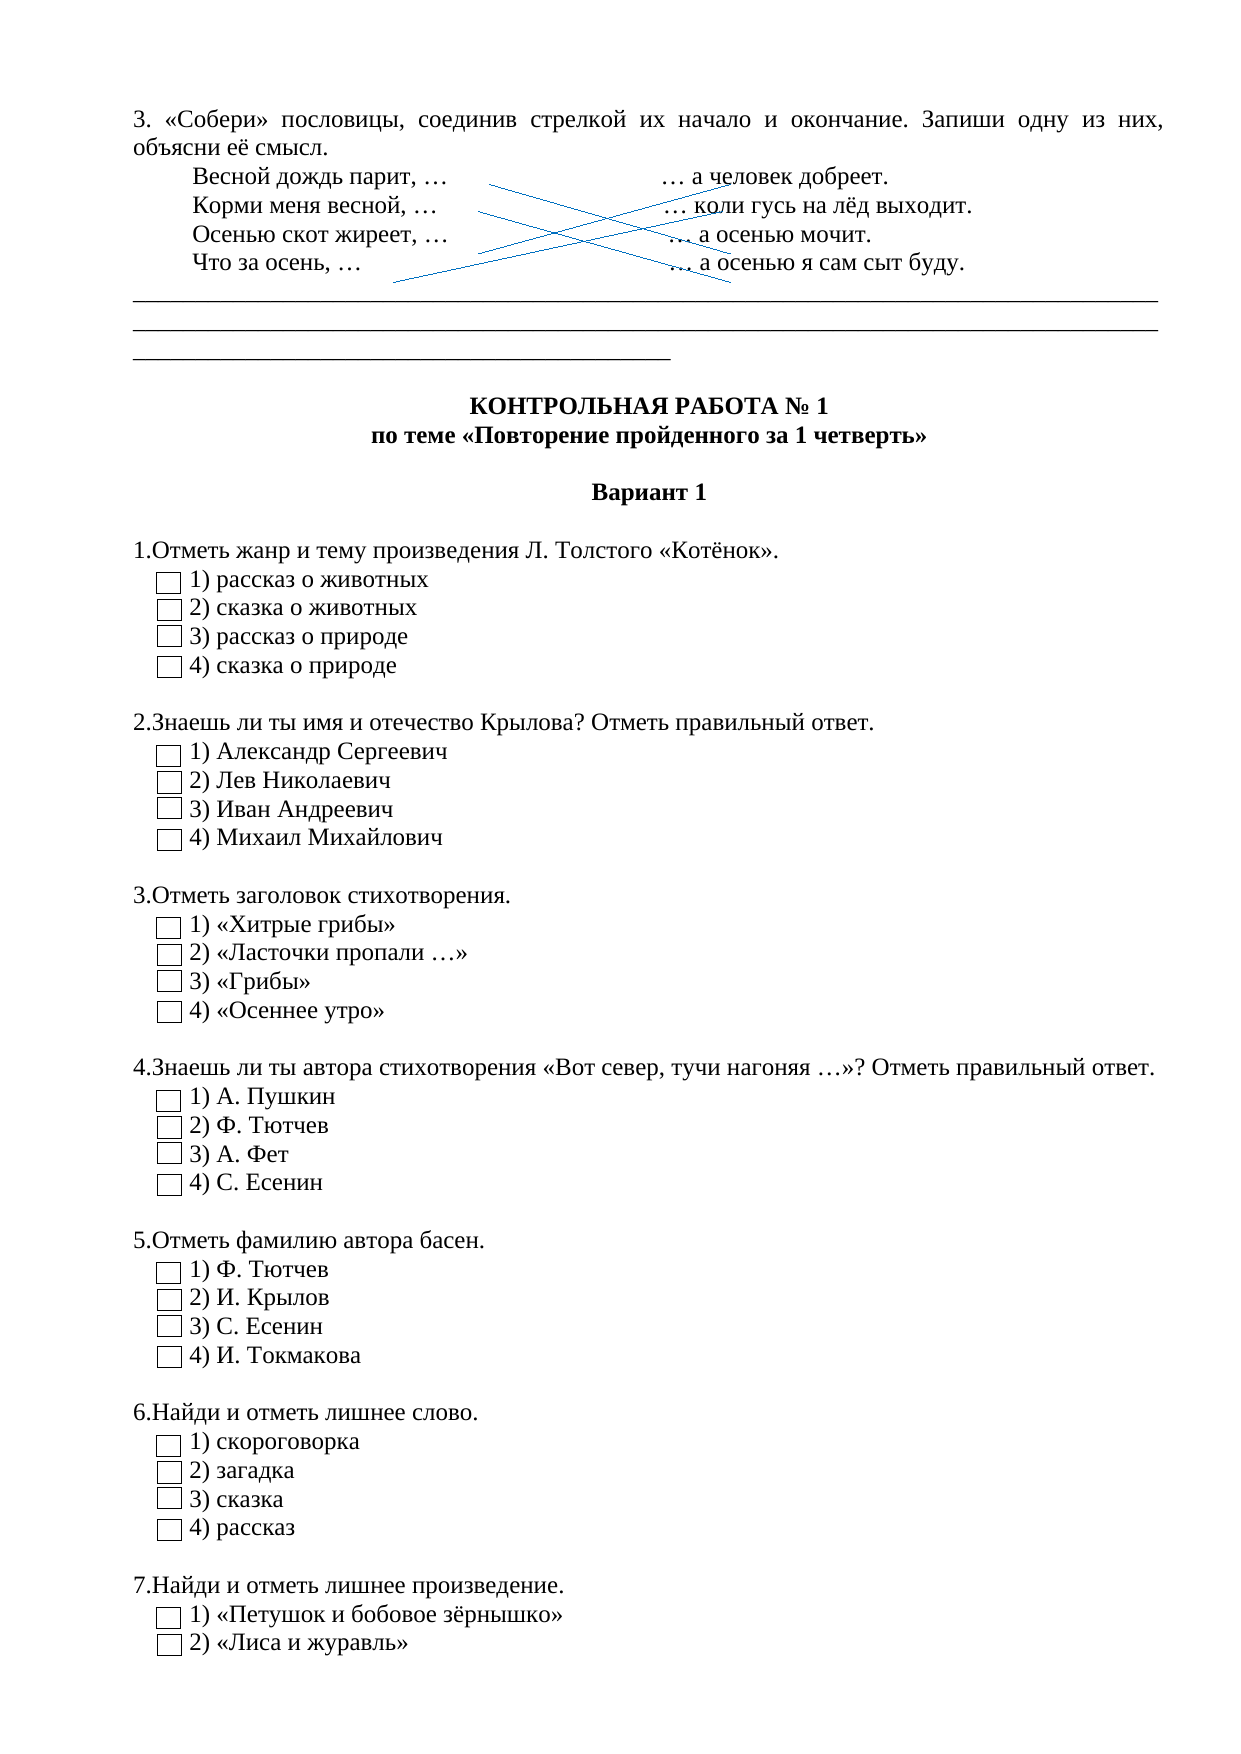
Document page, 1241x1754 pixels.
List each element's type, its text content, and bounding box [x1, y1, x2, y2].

text _______________________________________________________________________________________________________________________________________________________________________________________________________________ [133, 276, 1165, 362]
text 2) Лев Николаевич [133, 765, 1165, 794]
text 3) сказка [133, 1484, 1165, 1512]
text 4) С. Есенин [133, 1167, 1165, 1196]
text 4.Знаешь ли ты автора стихотворения «Вот север, тучи нагоняя …»? Отметь правильный ответ. [133, 1052, 1165, 1081]
text Корми меня весной, … … коли гусь на лёд выходит. [133, 190, 1165, 219]
text 5.Отметь фамилию автора басен. [133, 1225, 1165, 1254]
text 3) рассказ о природе [133, 621, 1165, 650]
text 1) «Петушок и бобовое зёрнышко» [133, 1599, 1165, 1627]
text Осенью скот жиреет, … … а осенью мочит. [133, 219, 1165, 247]
text 4) рассказ [133, 1512, 1165, 1541]
text 1) «Хитрые грибы» [133, 909, 1165, 937]
text 2) Ф. Тютчев [133, 1110, 1165, 1139]
text 1) Ф. Тютчев [133, 1254, 1165, 1282]
text 6.Найди и отметь лишнее слово. [133, 1397, 1165, 1426]
text 2) И. Крылов [133, 1282, 1165, 1311]
text 3) А. Фет [133, 1139, 1165, 1167]
text по теме «Повторение пройденного за 1 четверть» [133, 420, 1165, 449]
text 1) рассказ о животных [133, 564, 1165, 592]
text 2) сказка о животных [133, 592, 1165, 621]
text 1) Александр Сергеевич [133, 736, 1165, 765]
text 2.Знаешь ли ты имя и отечество Крылова? Отметь правильный ответ. [133, 707, 1165, 736]
text 2) «Лиса и журавль» [133, 1627, 1165, 1656]
text 2) «Ласточки пропали …» [133, 937, 1165, 966]
text 2) загадка [133, 1455, 1165, 1484]
text 3) Иван Андреевич [133, 794, 1165, 822]
text 7.Найди и отметь лишнее произведение. [133, 1570, 1165, 1599]
text Весной дождь парит, … … а человек добреет. [133, 161, 1165, 190]
text 3) «Грибы» [133, 966, 1165, 995]
text Что за осень, … … а осенью я сам сыт буду. [133, 247, 1165, 276]
text 1) А. Пушкин [133, 1081, 1165, 1110]
text 4) «Осеннее утро» [133, 995, 1165, 1024]
text 4) Михаил Михайлович [133, 822, 1165, 851]
text 4) сказка о природе [133, 650, 1165, 679]
text 3. «Собери» пословицы, соединив стрелкой их начало и окончание. Запиши одну из них, объясни её смысл. [133, 104, 1165, 161]
text 3) С. Есенин [133, 1311, 1165, 1340]
text 3.Отметь заголовок стихотворения. [133, 880, 1165, 909]
text Вариант 1 [133, 477, 1165, 506]
text КОНТРОЛЬНАЯ РАБОТА № 1 [133, 391, 1165, 420]
text 1) скороговорка [133, 1426, 1165, 1455]
text 4) И. Токмакова [133, 1340, 1165, 1369]
text 1.Отметь жанр и тему произведения Л. Толстого «Котёнок». [133, 535, 1165, 564]
